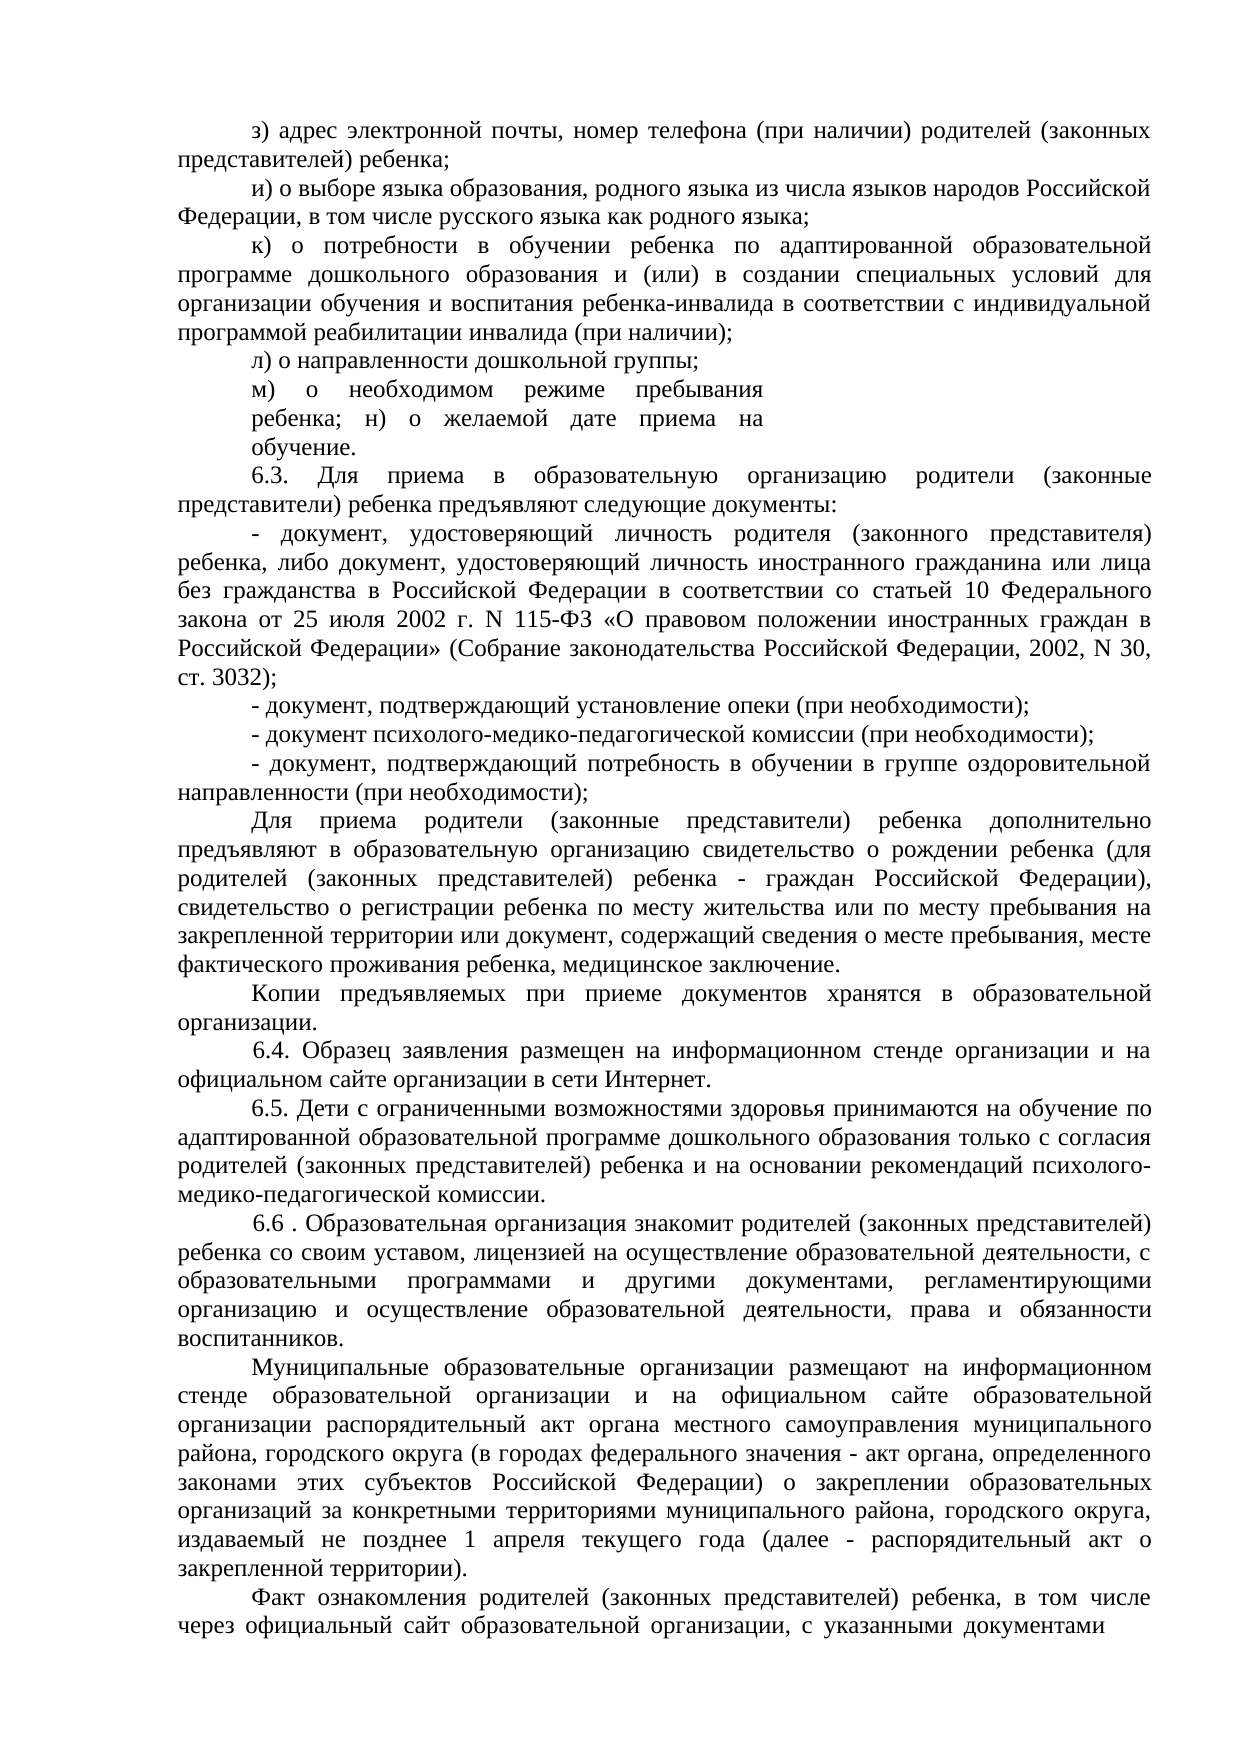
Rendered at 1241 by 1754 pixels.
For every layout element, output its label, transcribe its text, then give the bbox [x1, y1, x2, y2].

text и) о выборе языка образования, родного языка из числа языков народов Российской Федерации, в том числе русского языка как родного языка; [177, 173, 1151, 230]
list документ, подтверждающий потребность в обучении в группе оздоровительной направленности (при необходимости); [177, 748, 1151, 805]
list Дети с ограниченными возможностями здоровья принимаются на обучение по адаптированной образовательной программе дошкольного образования только с согласия родителей (законных представителей) ребенка и на основании рекомендаций психолого- медико-педагогической комиссии. [177, 1093, 1152, 1208]
list Для приема в образовательную организацию родители (законные представители) ребенка предъявляют следующие документы: [177, 460, 1152, 518]
list Образец заявления размещен на информационном стенде организации и на официальном сайте организации в сети Интернет. [177, 1035, 1151, 1093]
list документ, удостоверяющий личность родителя (законного представителя) ребенка, либо документ, удостоверяющий личность иностранного гражданина или лица без гражданства в Российской Федерации в соответствии со статьей 10 Федерального закона от 25 июля 2002 г. N 115-ФЗ «О правовом положении иностранных граждан в Российской Федерации» (Собрание законодательства Российской Федерации, 2002, N 30, ст. 3032); [177, 518, 1152, 690]
text Для приема родители (законные представители) ребенка дополнительно предъявляют в образовательную организацию свидетельство о рождении ребенка (для родителей (законных представителей) ребенка - граждан Российской Федерации), свидетельство о регистрации ребенка по месту жительства или по месту пребывания на закрепленной территории или документ, содержащий сведения о месте пребывания, месте фактического проживания ребенка, медицинское заключение. [177, 805, 1152, 978]
text к) о потребности в обучении ребенка по адаптированной образовательной программе дошкольного образования и (или) в создании специальных условий для организации обучения и воспитания ребенка-инвалида в соответствии с индивидуальной программой реабилитации инвалида (при наличии); [177, 230, 1152, 345]
text м) о необходимом режиме пребывания ребенка; н) о желаемой дате приема на обучение. [251, 374, 763, 460]
text 6.6 . Образовательная организация знакомит родителей (законных представителей) ребенка со своим уставом, лицензией на осуществление образовательной деятельности, с образовательными программами и другими документами, регламентирующими организацию и осуществление образовательной деятельности, права и обязанности воспитанников. [177, 1208, 1152, 1352]
text Факт ознакомления родителей (законных представителей) ребенка, в том числе через официальный сайт образовательной организации, с указанными документами [177, 1582, 1151, 1639]
text з) адрес электронной почты, номер телефона (при наличии) родителей (законных представителей) ребенка; [177, 115, 1151, 173]
text Муниципальные образовательные организации размещают на информационном стенде образовательной организации и на официальном сайте образовательной организации распорядительный акт органа местного самоуправления муниципального района, городского округа (в городах федерального значения - акт органа, определенного законами этих субъектов Российской Федерации) о закреплении образовательных организаций за конкретными территориями муниципального района, городского округа, издаваемый не позднее 1 апреля текущего года (далее - распорядительный акт о закрепленной территории). [177, 1352, 1152, 1582]
text л) о направленности дошкольной группы; [251, 345, 1203, 374]
text Копии предъявляемых при приеме документов хранятся в образовательной организации. [177, 978, 1152, 1035]
list документ психолого-медико-педагогической комиссии (при необходимости); [251, 719, 1203, 748]
list документ, подтверждающий установление опеки (при необходимости); [251, 690, 1203, 719]
